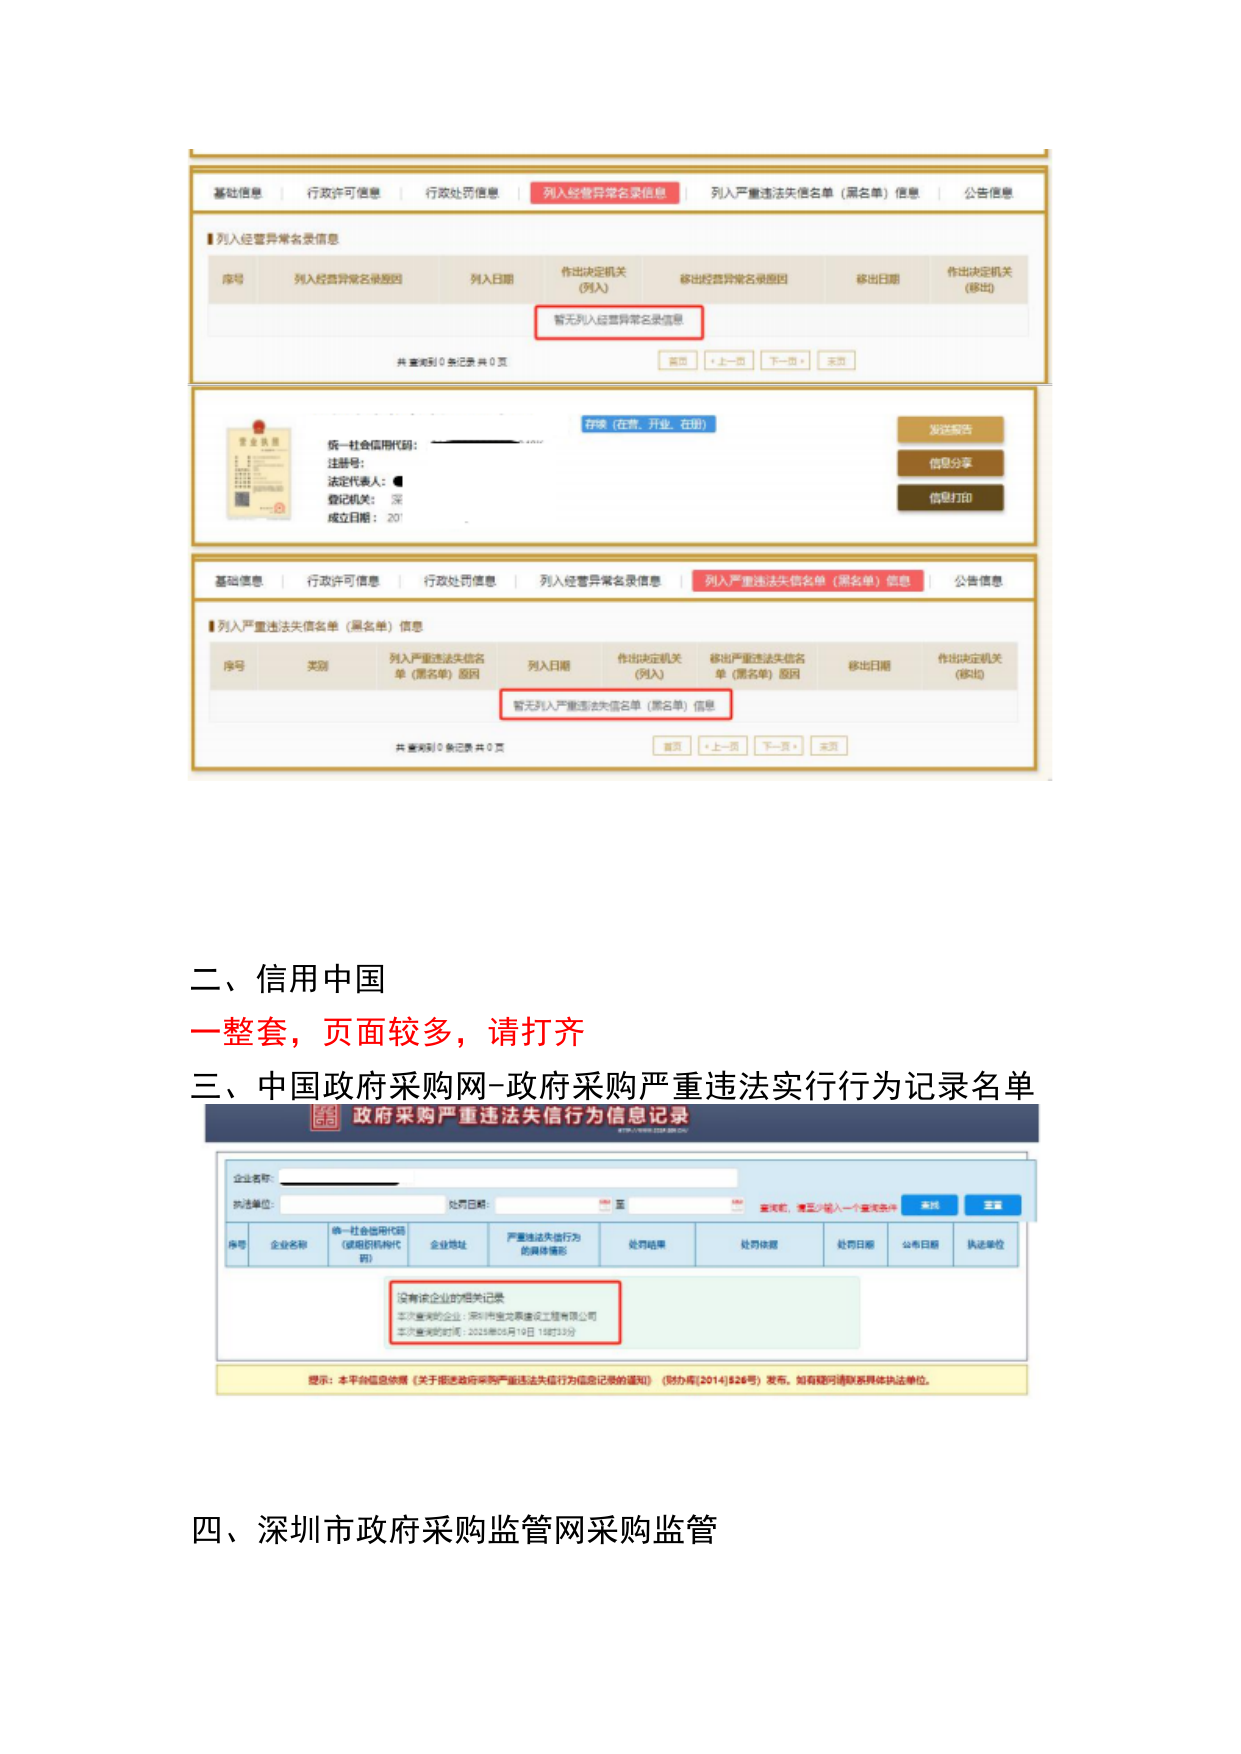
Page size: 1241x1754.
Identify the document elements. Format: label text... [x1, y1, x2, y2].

picture [187, 1104, 1053, 1407]
text 二、信用中国 [189, 963, 1054, 998]
text 四、深圳市政府采购监管网采购监管 [191, 1513, 1054, 1548]
text 三、中国政府采购网-政府采购严重违法实行行为记录名单 [189, 1070, 1054, 1104]
picture [187, 149, 1053, 781]
text 一整套，页面较多，请打齐 [189, 1016, 1054, 1050]
